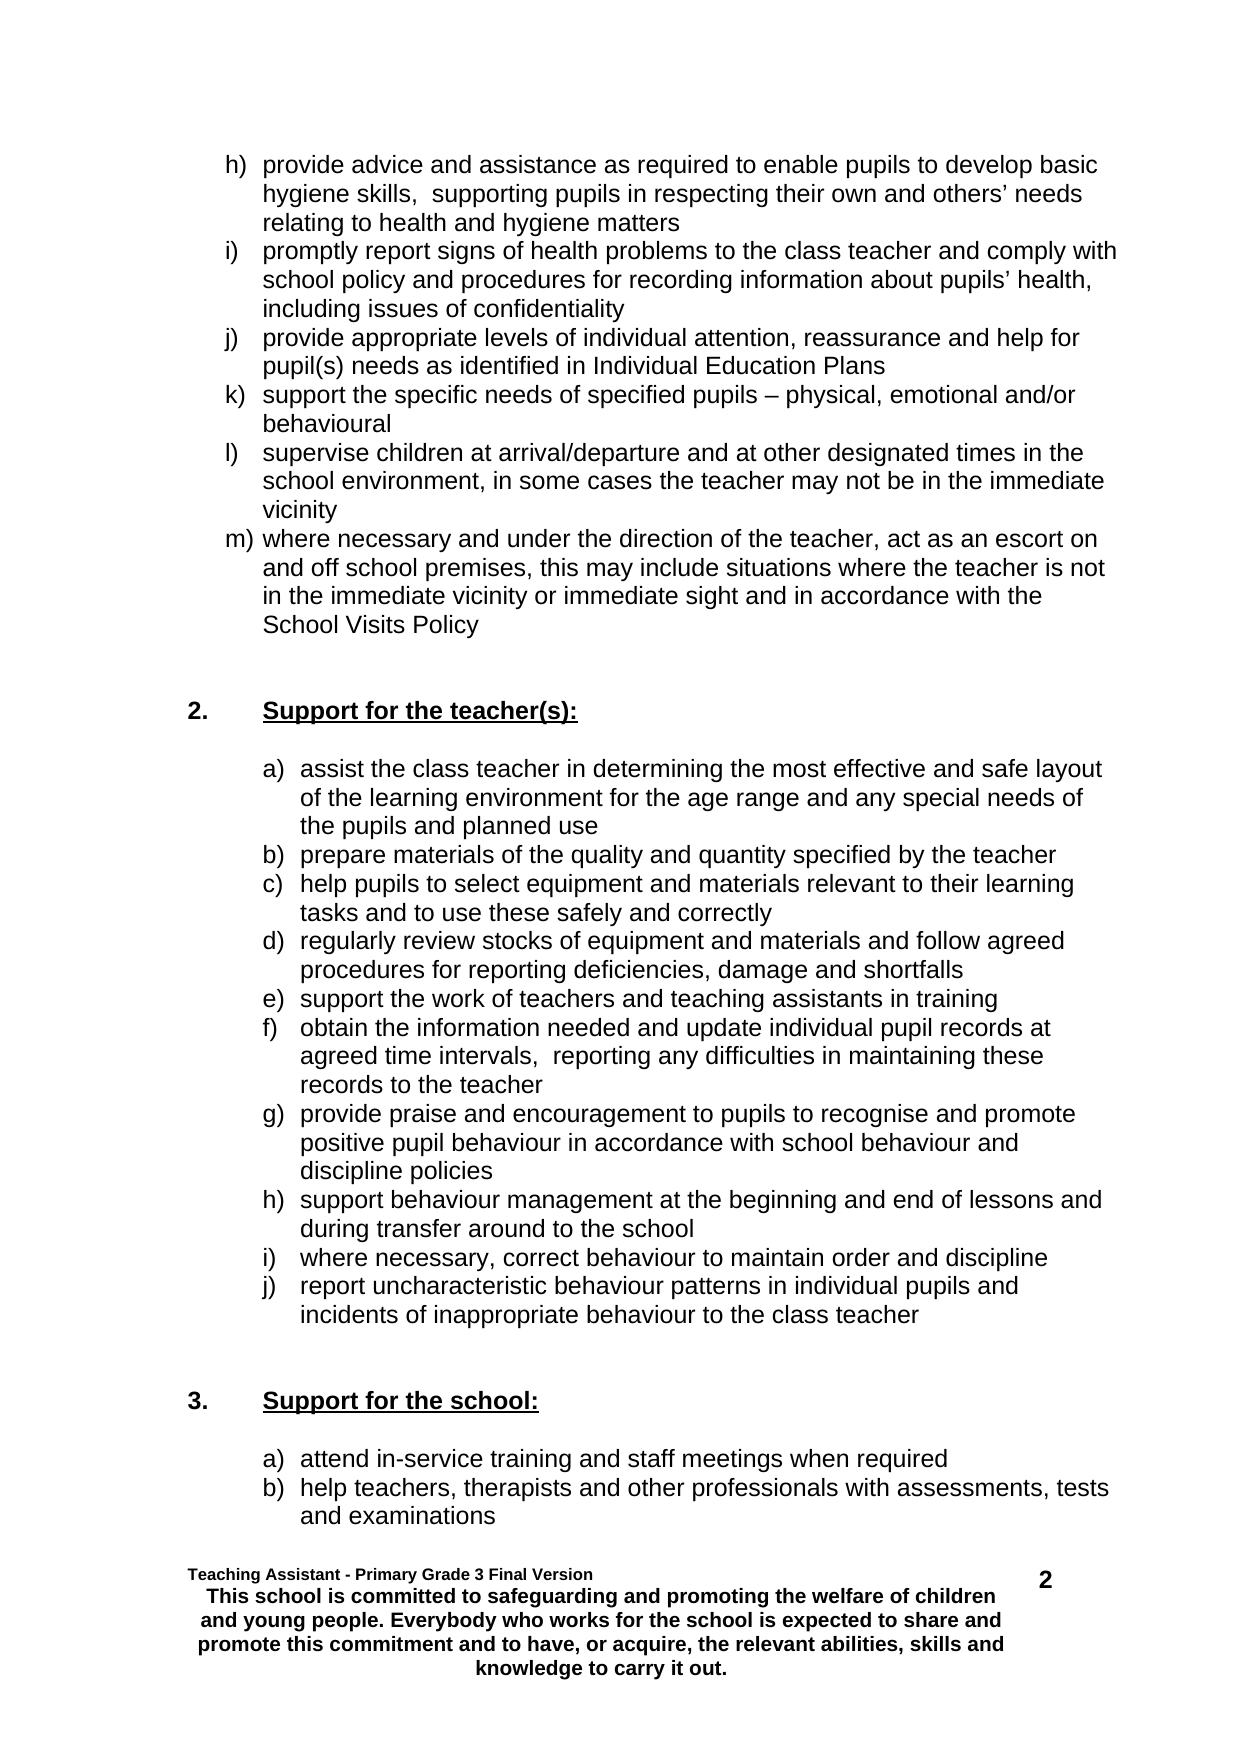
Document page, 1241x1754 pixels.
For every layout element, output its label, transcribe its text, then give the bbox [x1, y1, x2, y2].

list promptly report signs of health problems to the class teacher and comply with school policy and procedures for recording information about pupils’ health, including issues of confidentiality [225, 236, 1125, 322]
list provide advice and assistance as required to enable pupils to develop basic hygiene skills, supporting pupils in respecting their own and others’ needs relating to health and hygiene matters [225, 150, 1125, 236]
text 2. Support for the teacher(s): [187, 696, 1125, 725]
list attend in-service training and staff meetings when required [262, 1444, 1125, 1472]
list support the specific needs of specified pupils – physical, emotional and/or behavioural [225, 380, 1125, 437]
list regularly review stocks of equipment and materials and follow agreed procedures for reporting deficiencies, damage and shortfalls [262, 926, 1125, 984]
list provide praise and encouragement to pupils to recognise and promote positive pupil behaviour in accordance with school behaviour and discipline policies [262, 1099, 1125, 1185]
list where necessary and under the direction of the teacher, act as an escort on and off school premises, this may include situations where the teacher is not in the immediate vicinity or immediate sight and in accordance with the School Visits Policy [225, 524, 1125, 639]
list support behaviour management at the beginning and end of lessons and during transfer around to the school [262, 1185, 1125, 1242]
list obtain the information needed and update individual pupil records at agreed time intervals, reporting any difficulties in maintaining these records to the teacher [262, 1012, 1125, 1099]
list help pupils to select equipment and materials relevant to their learning tasks and to use these safely and correctly [262, 869, 1125, 926]
list support the work of teachers and teaching assistants in training [262, 984, 1125, 1012]
list report uncharacteristic behaviour patterns in individual pupils and incidents of inappropriate behaviour to the class teacher [262, 1271, 1125, 1357]
list where necessary, correct behaviour to maintain order and discipline [262, 1242, 1125, 1271]
list prepare materials of the quality and quantity specified by the teacher [262, 840, 1125, 869]
list assist the class teacher in determining the most effective and safe layout of the learning environment for the age range and any special needs of the pupils and planned use [262, 754, 1125, 840]
text 3. Support for the school: [187, 1386, 1125, 1415]
list provide appropriate levels of individual attention, reassurance and help for pupil(s) needs as identified in Individual Education Plans [225, 322, 1125, 380]
list supervise children at arrival/departure and at other designated times in the school environment, in some cases the teacher may not be in the immediate vicinity [225, 437, 1125, 524]
list help teachers, therapists and other professionals with assessments, tests and examinations [262, 1472, 1125, 1530]
